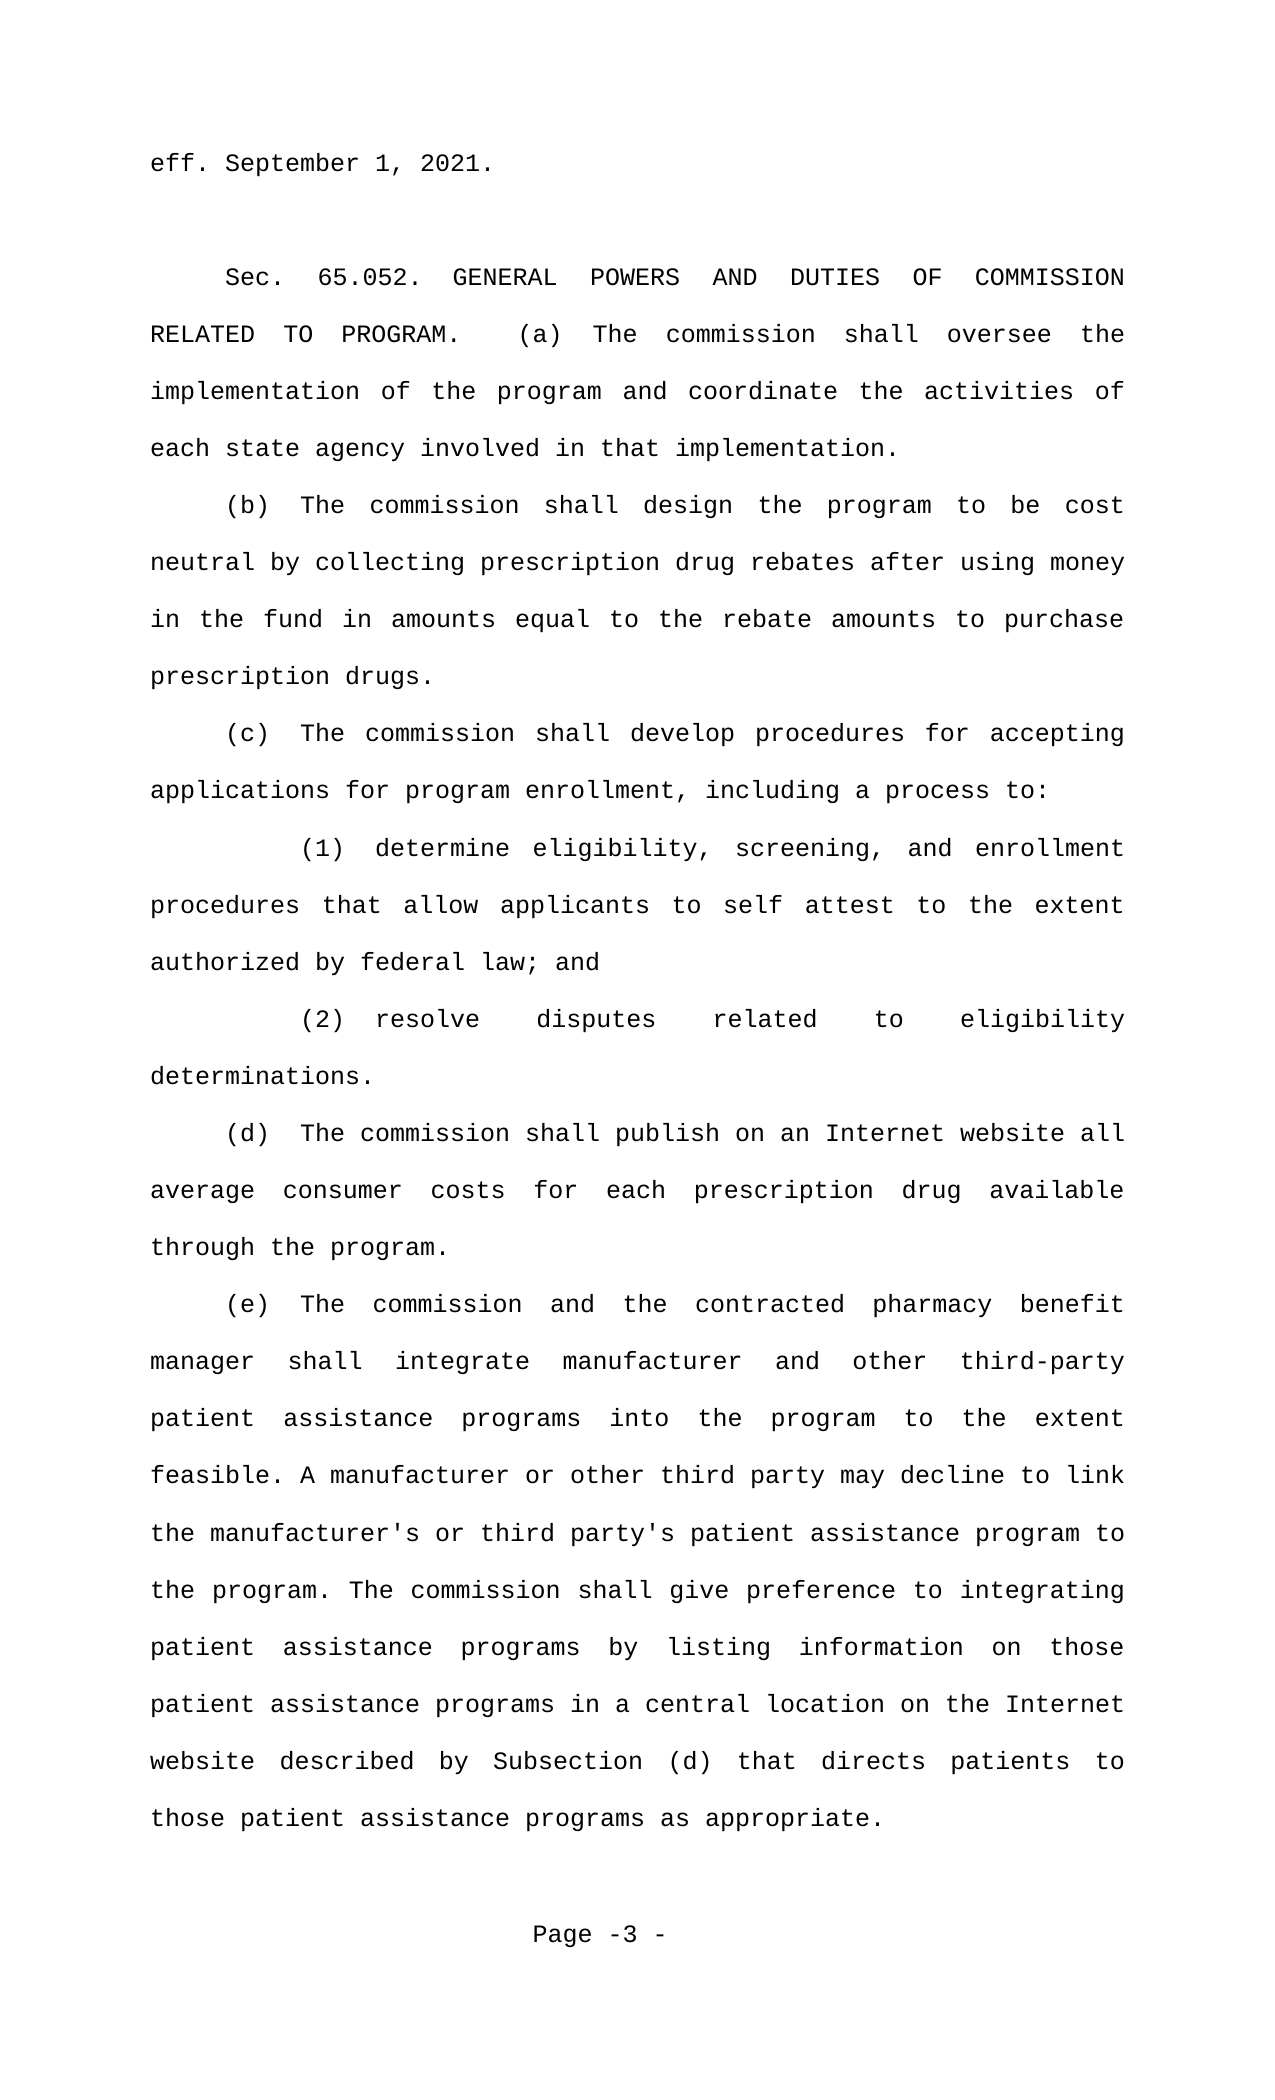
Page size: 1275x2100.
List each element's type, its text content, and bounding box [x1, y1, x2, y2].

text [150, 150, 1125, 178]
text (b) The commission shall design the program to be cost neutral by collecting prescription drug rebates after using money in the fund in amounts equal to the rebate amounts to purchase prescription drugs. [150, 492, 1125, 692]
text Sec. 65.052. GENERAL POWERS AND DUTIES OF COMMISSION RELATED TO PROGRAM. (a) The commission shall oversee the implementation of the program and coordinate the activities of each state agency involved in that implementation. [150, 264, 1125, 464]
text (e) The commission and the contracted pharmacy benefit manager shall integrate manufacturer and other third-party patient assistance programs into the program to the extent feasible. A manufacturer or other third party may decline to link the manufacturer's or third party's patient assistance program to the program. The commission shall give preference to integrating patient assistance programs by listing information on those patient assistance programs in a central location on the Internet website described by Subsection (d) that directs patients to those patient assistance programs as appropriate. [150, 1292, 1125, 1834]
text (d) The commission shall publish on an Internet website all average consumer costs for each prescription drug available through the program. [150, 1120, 1125, 1263]
text (2) resolve disputes related to eligibility determinations. [150, 1006, 1125, 1092]
text (1) determine eligibility, screening, and enrollment procedures that allow applicants to self attest to the extent authorized by federal law; and [150, 835, 1125, 978]
text (c) The commission shall develop procedures for accepting applications for program enrollment, including a process to: [150, 721, 1125, 806]
